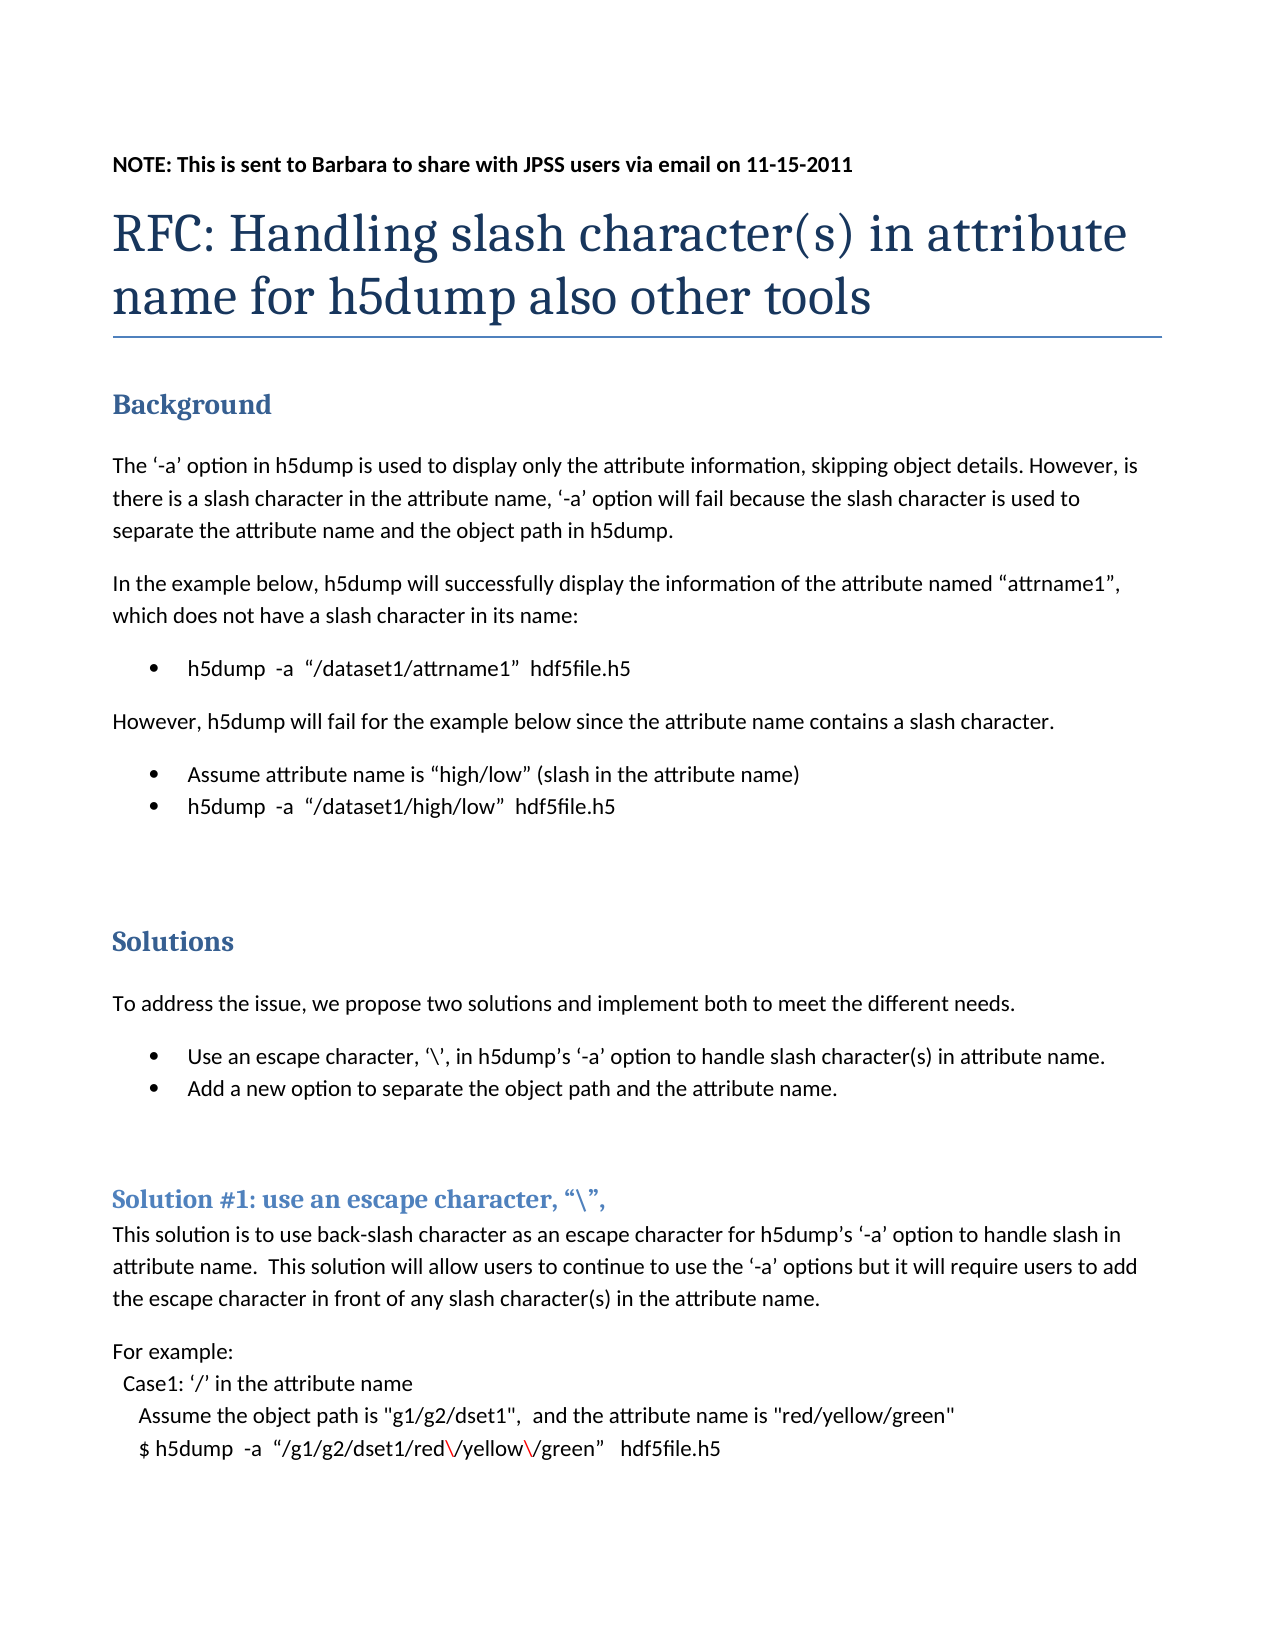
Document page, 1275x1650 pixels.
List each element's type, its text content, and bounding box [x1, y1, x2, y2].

list Assume attribute name is “high/low” (slash in the attribute name) [150, 760, 1162, 788]
title RFC: Handling slash character(s) in attribute name for h5dump also other tools [112, 203, 1162, 338]
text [112, 1337, 1162, 1494]
text However, h5dump will fail for the example below since the attribute name contains a slash character. [112, 707, 1162, 735]
subtitle Solutions [112, 926, 1162, 959]
list Use an escape character, ‘\’, in h5dump’s ‘-a’ option to handle slash character(s) in attribute name. [150, 1042, 1162, 1070]
list h5dump -a “/dataset1/high/low” hdf5file.h5 [150, 792, 1162, 820]
text The ‘-a’ option in h5dump is used to display only the attribute information, skipping object details. However, is there is a slash character in the attribute name, ‘-a’ option will fail because the slash character is used to separate the attribute name and the object path in h5dump. [112, 452, 1162, 544]
list Add a new option to separate the object path and the attribute name. [150, 1074, 1162, 1102]
subtitle Background [112, 388, 1162, 422]
text NOTE: This is sent to Barbara to share with JPSS users via email on 11-15-2011 [112, 150, 1162, 178]
text In the example below, h5dump will successfully display the information of the attribute named “attrname1”, which does not have a slash character in its name: [112, 569, 1162, 629]
text To address the issue, we propose two solutions and implement both to meet the different needs. [112, 989, 1162, 1017]
text This solution is to use back-slash character as an escape character for h5dump’s ‘-a’ option to handle slash in attribute name. This solution will allow users to continue to use the ‘-a’ options but it will require users to add the escape character in front of any slash character(s) in the attribute name. [112, 1220, 1162, 1312]
list h5dump -a “/dataset1/attrname1” hdf5file.h5 [150, 654, 1162, 682]
subtitle Solution #1: use an escape character, “\”, [112, 1184, 1162, 1215]
